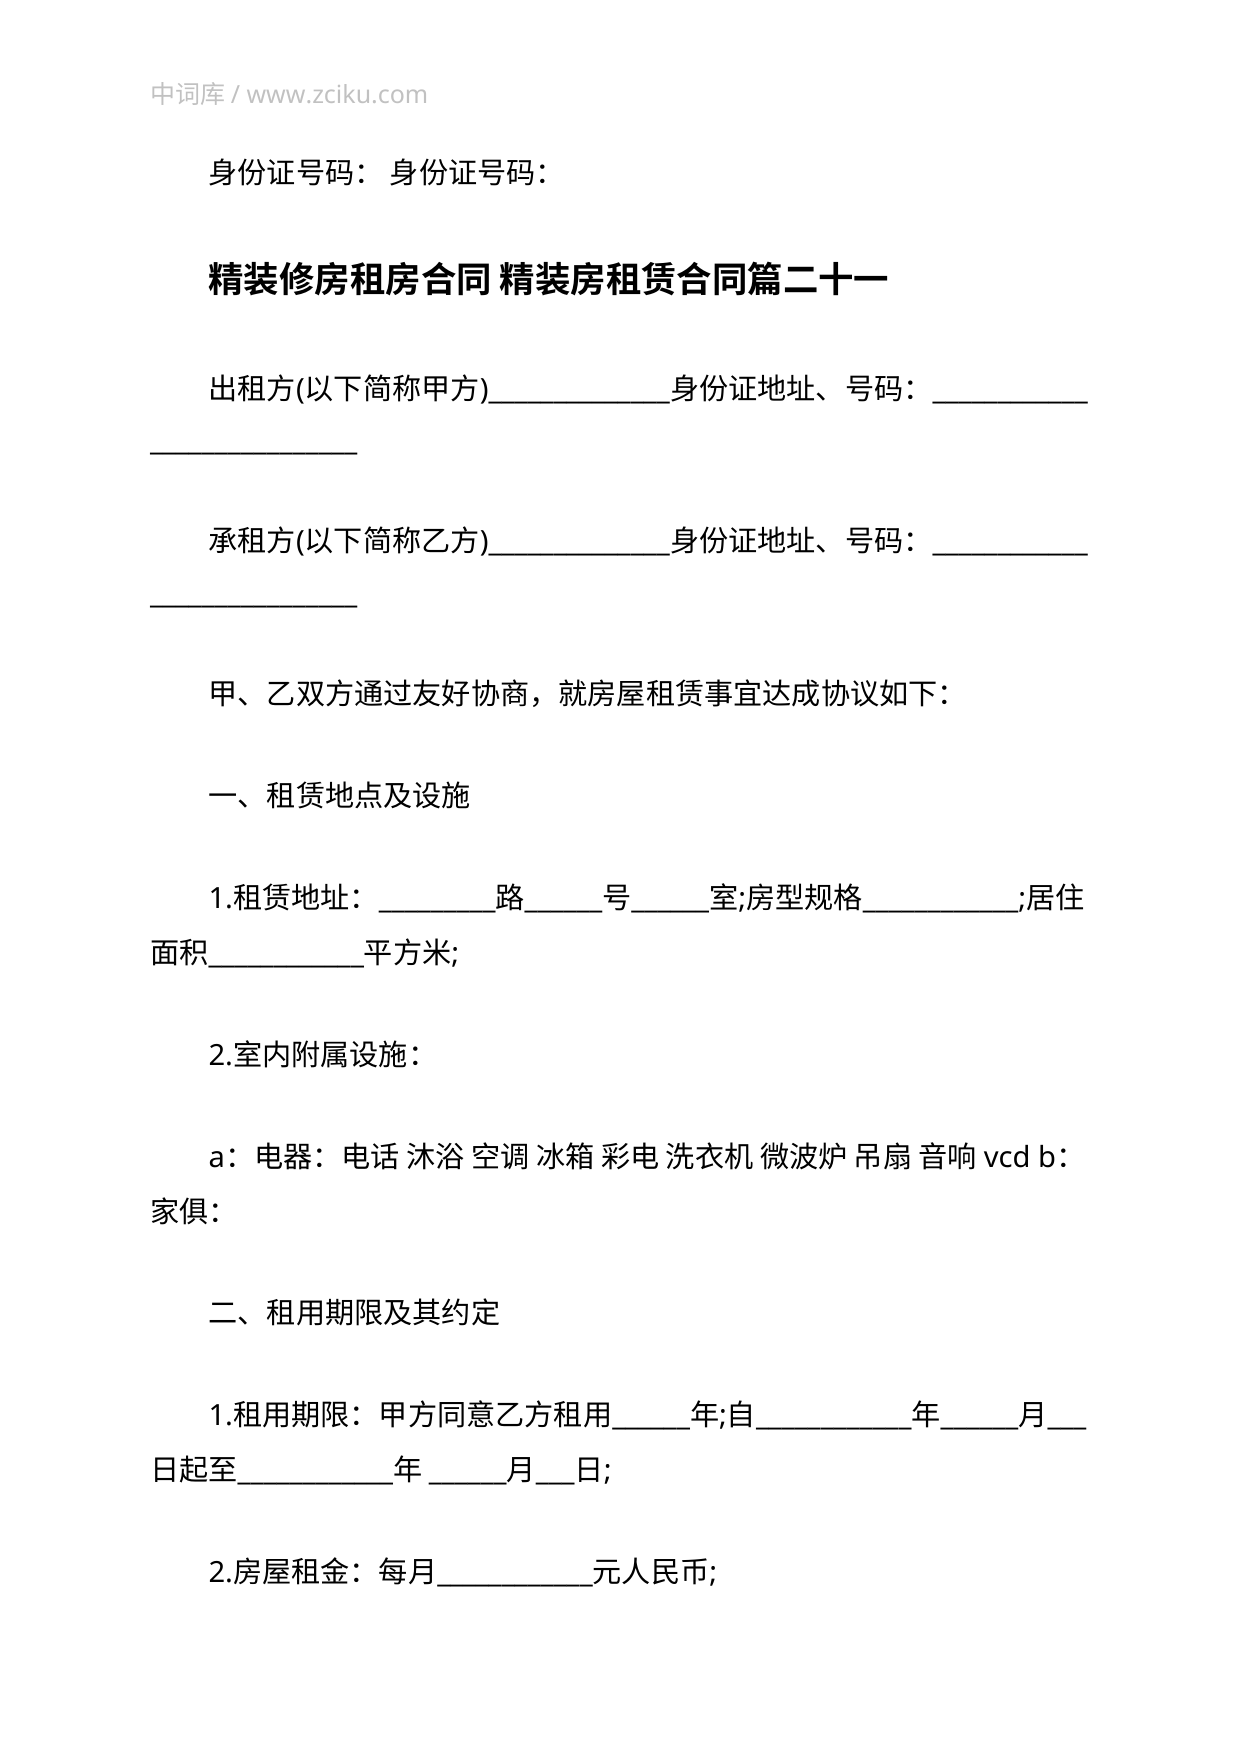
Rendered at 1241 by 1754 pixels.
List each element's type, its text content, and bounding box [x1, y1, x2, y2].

text 1.租赁地址：_________路______号______室;房型规格____________;居住面积____________平方米; [150, 874, 1090, 972]
text 1.租用期限：甲方同意乙方租用______年;自____________年______月___日起至____________年 ______月___日; [150, 1392, 1090, 1489]
text 精装修房租房合同 精装房租赁合同篇二十一 [150, 252, 1090, 303]
text 承租方(以下简称乙方)______________身份证地址、号码：____________________________ [150, 518, 1090, 612]
text 二、租用期限及其约定 [150, 1290, 1090, 1332]
text a：电器：电话 沐浴 空调 冰箱 彩电 洗衣机 微波炉 吊扇 音响 vcd b：家俱： [150, 1133, 1090, 1230]
text 甲、乙双方通过友好协商，就房屋租赁事宜达成协议如下： [150, 671, 1090, 713]
text 身份证号码： 身份证号码： [150, 150, 1090, 192]
text 2.室内附属设施： [150, 1031, 1090, 1073]
text 2.房屋租金：每月____________元人民币; [150, 1549, 1090, 1591]
text 一、租赁地点及设施 [150, 772, 1090, 815]
text 出租方(以下简称甲方)______________身份证地址、号码：____________________________ [150, 365, 1090, 459]
